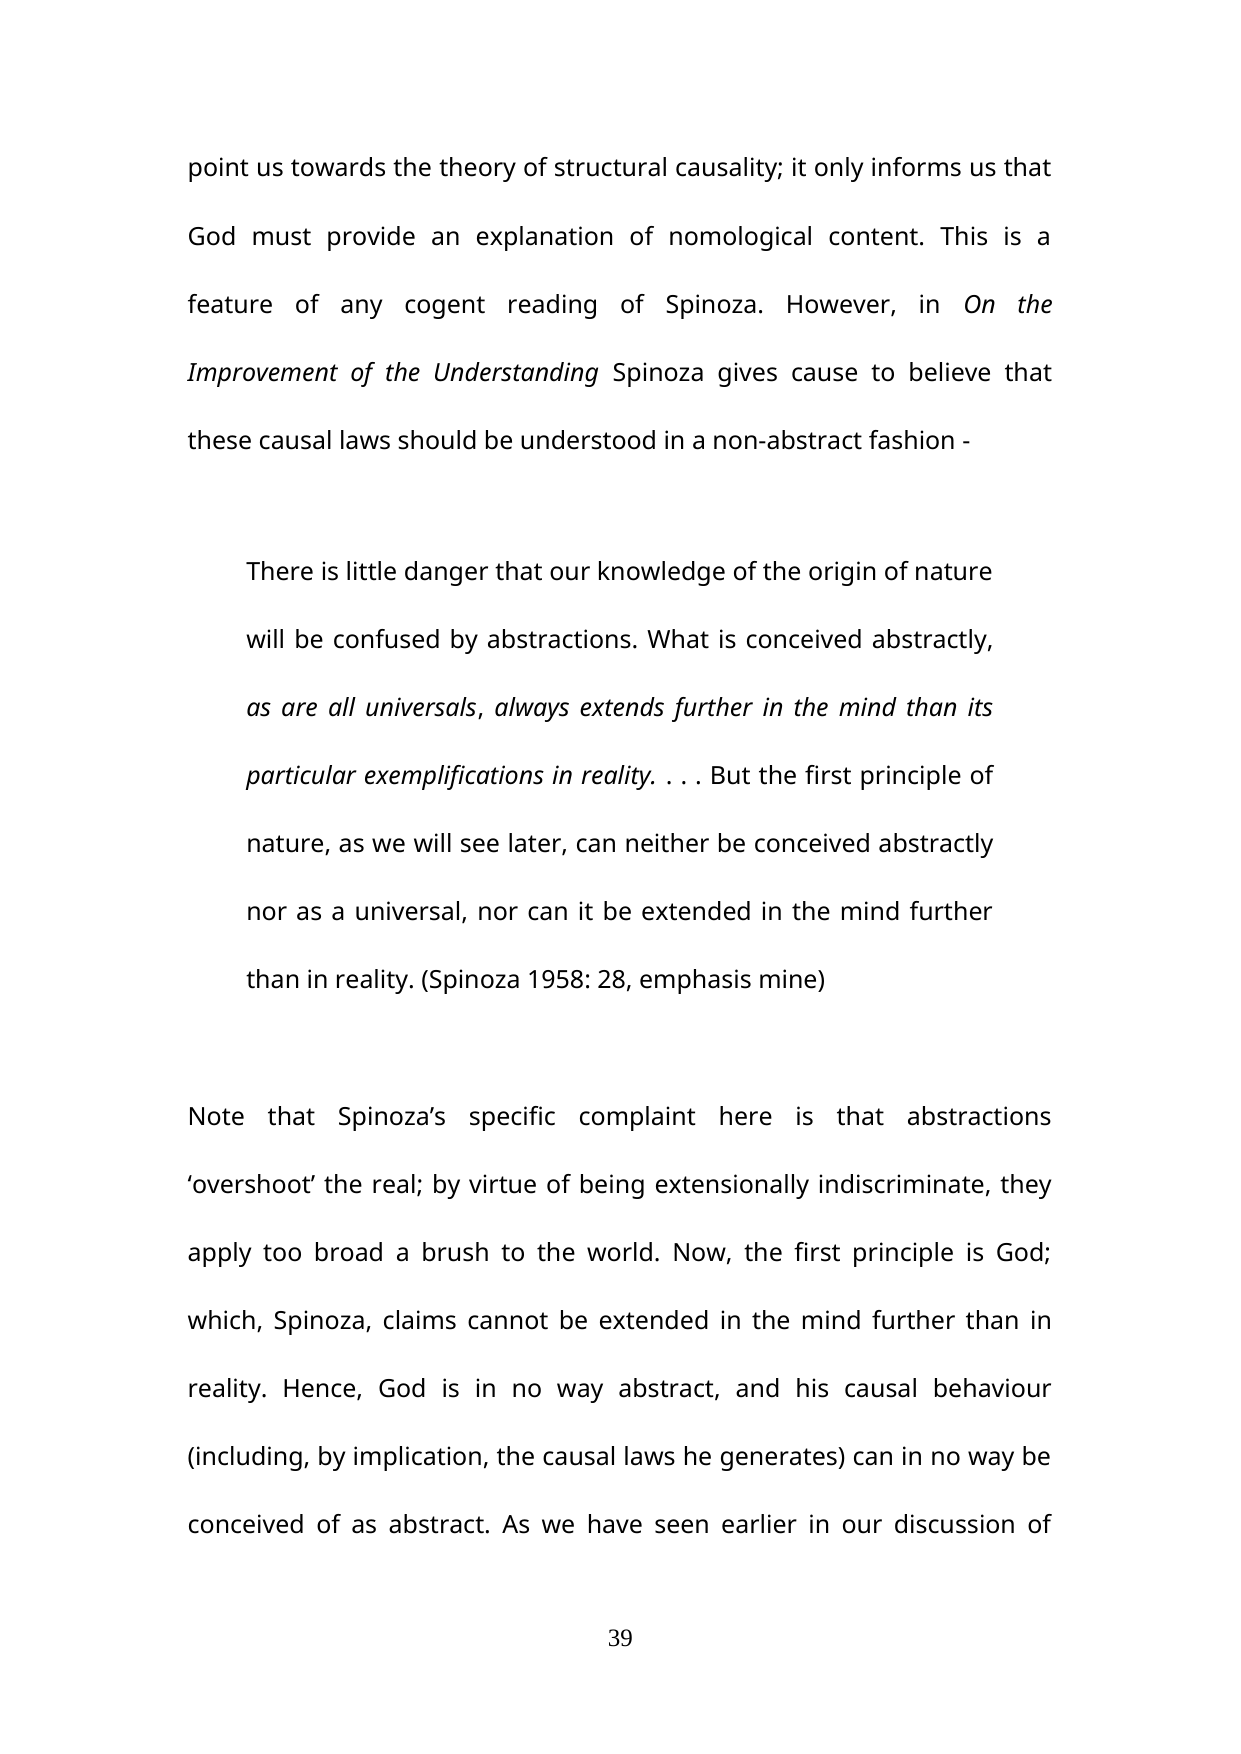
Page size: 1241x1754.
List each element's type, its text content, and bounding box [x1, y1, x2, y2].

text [187, 150, 1053, 457]
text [187, 1098, 1053, 1541]
text There is little danger that our knowledge of the origin of nature will be confused by abstractions. What is conceived abstractly, as are all universals, always extends further in the mind than its particular exemplifications in reality. . . . But the first principle of nature, as we will see later, can neither be conceived abstractly nor as a universal, nor can it be extended in the mind further than in reality. (Spinoza 1958: 28, emphasis mine) [246, 553, 994, 996]
